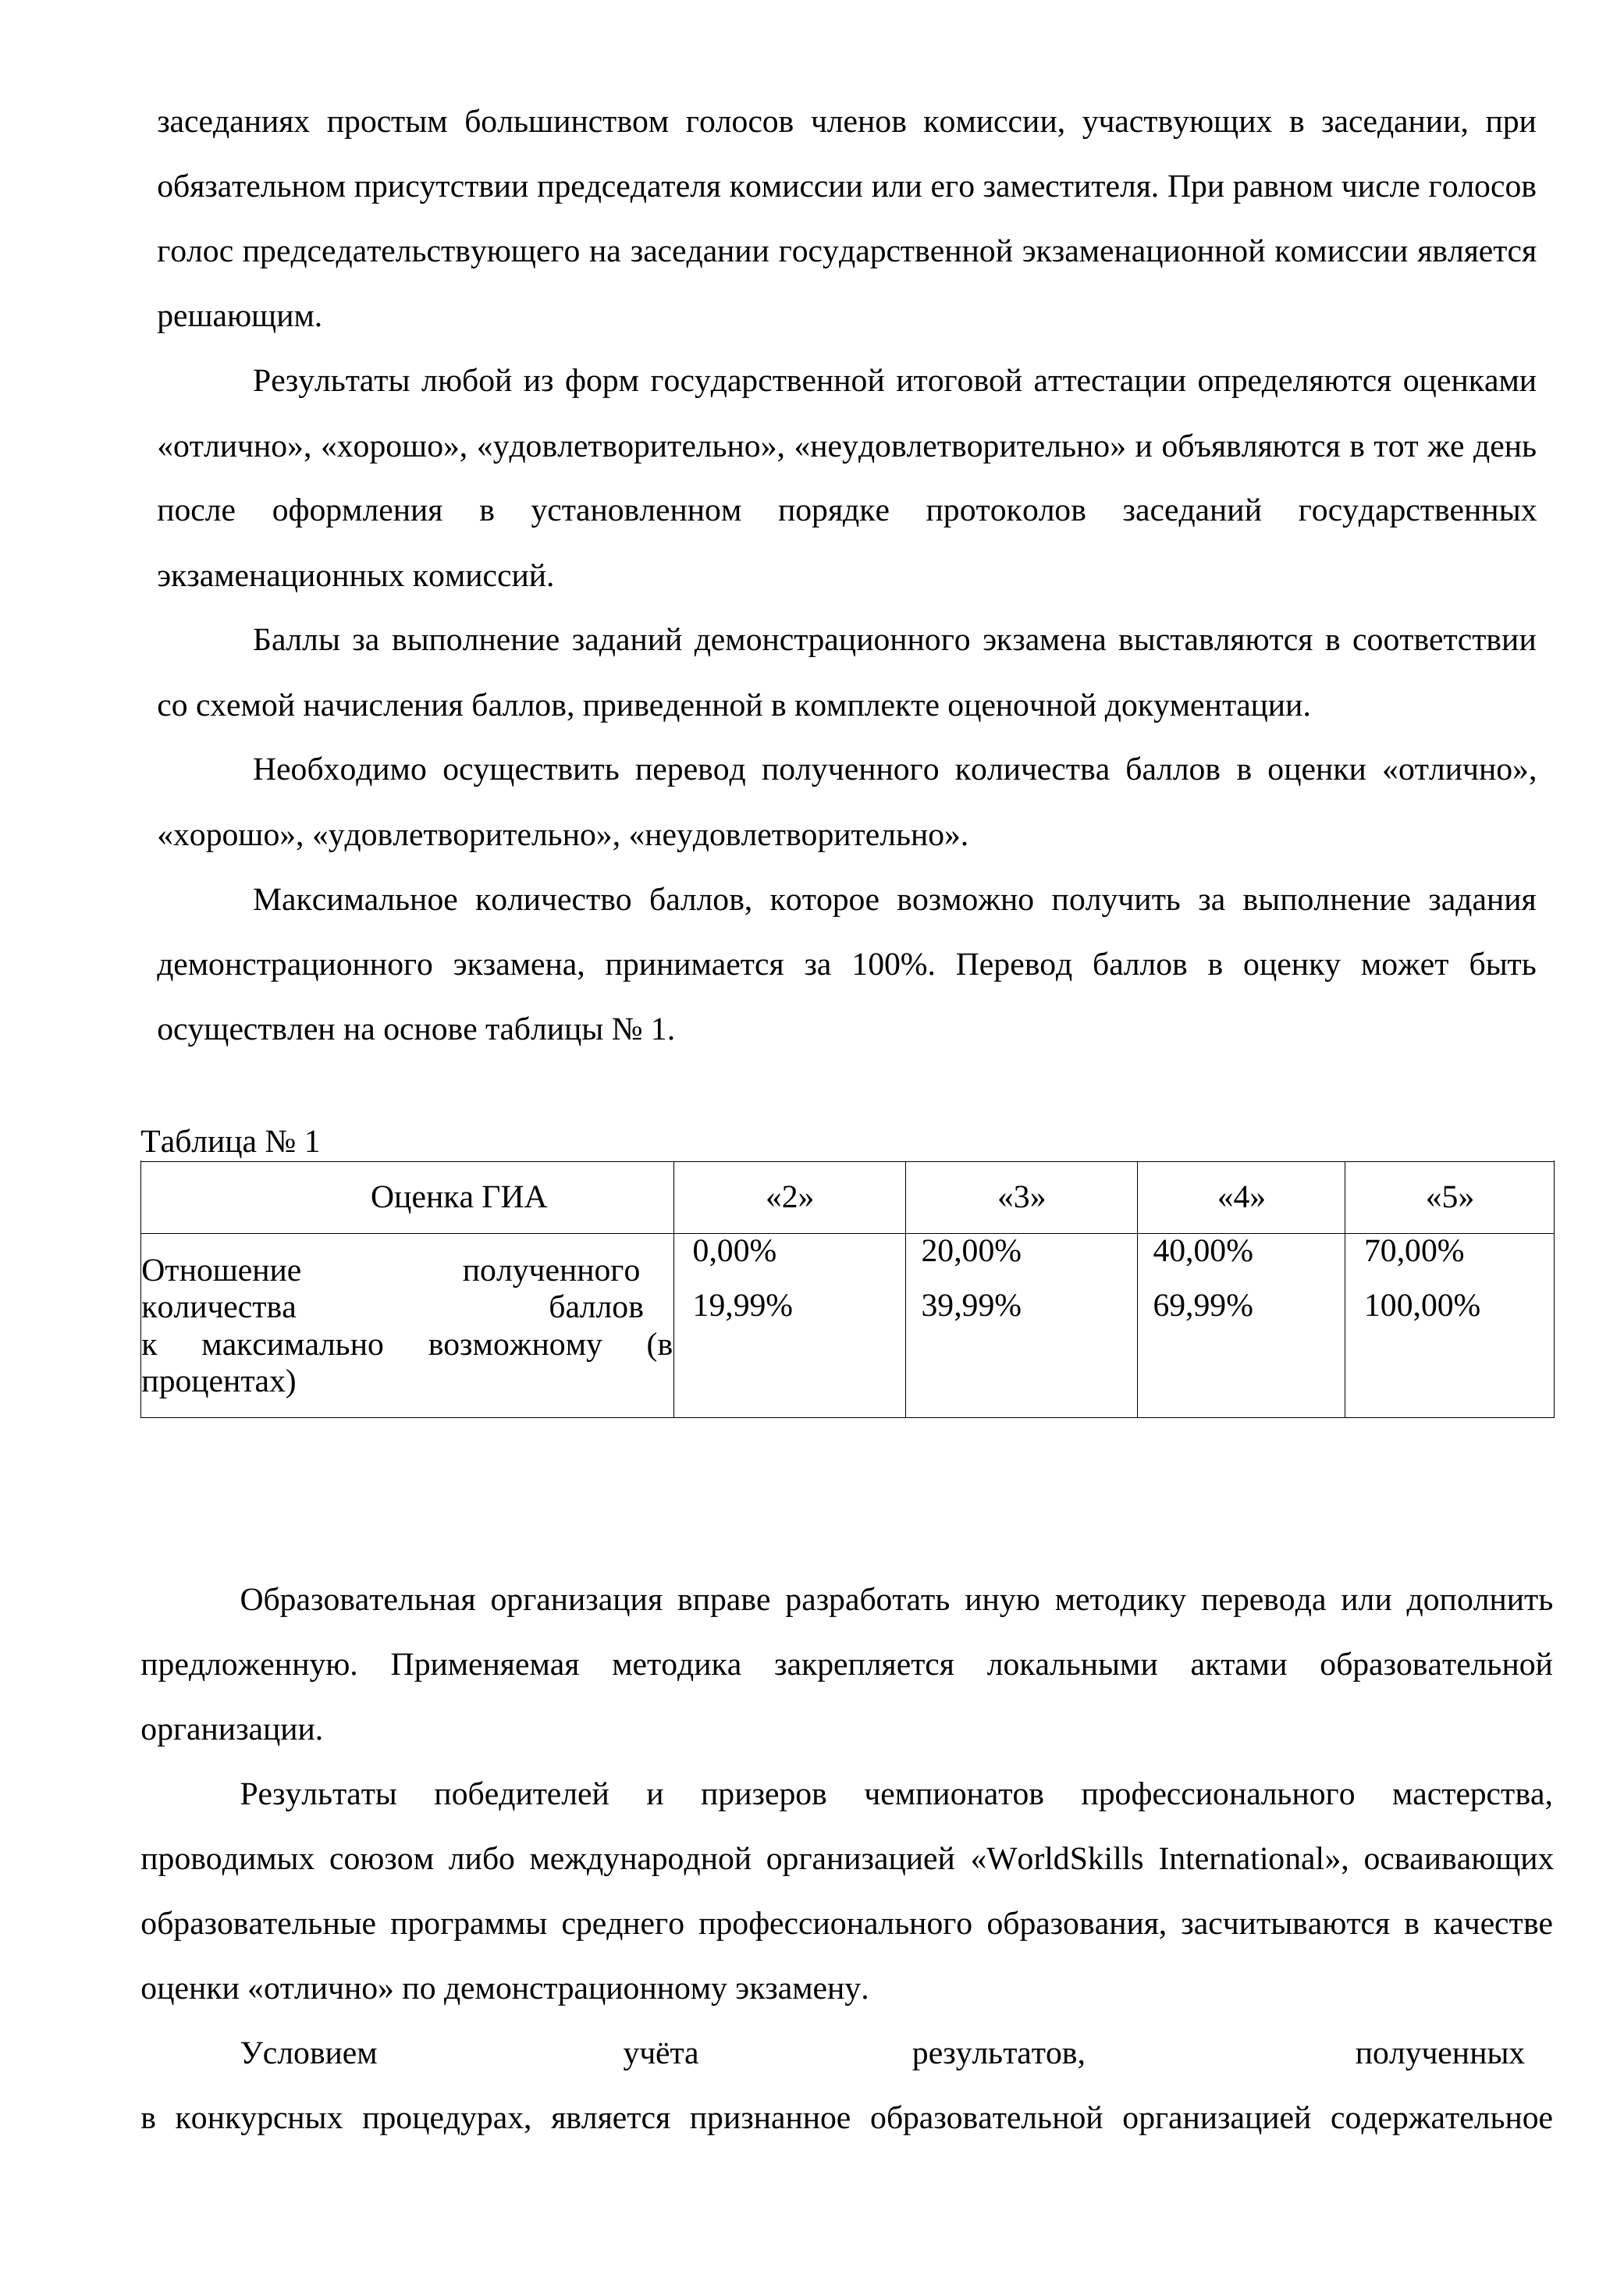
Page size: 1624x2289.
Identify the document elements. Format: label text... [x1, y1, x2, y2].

table_header Оценка ГИА [141, 1162, 673, 1233]
table_cell 20,00% 39,99% [906, 1234, 1137, 1417]
text Баллы за выполнение заданий демонстрационного экзамена выставляются в соответствии со схемой начисления баллов, приведенной в комплекте оценочной документации. [157, 599, 1538, 729]
text Таблица № 1 [140, 1119, 1555, 1160]
table_header «5» [1345, 1162, 1554, 1233]
table_cell Отношение полученного количества баллов к максимально возможному (в процентах) [141, 1234, 673, 1417]
table_cell 40,00% 69,99% [1138, 1234, 1345, 1417]
text Максимальное количество баллов, которое возможно получить за выполнение задания демонстрационного экзамена, принимается за 100%. Перевод баллов в оценку может быть осуществлен на основе таблицы № 1. [157, 858, 1538, 1053]
text Необходимо осуществить перевод полученного количества баллов в оценки «отлично», «хорошо», «удовлетворительно», «неудовлетворительно». [157, 729, 1538, 858]
text Результаты победителей и призеров чемпионатов профессионального мастерства, проводимых союзом либо международной организацией «WorldSkills International», осваивающих образовательные программы среднего профессионального образования, засчитываются в качестве оценки «отлично» по демонстрационному экзамену. [140, 1753, 1555, 2012]
table_header «4» [1138, 1162, 1345, 1233]
table_cell 0,00% 19,99% [674, 1234, 905, 1417]
text Результаты любой из форм государственной итоговой аттестации определяются оценками «отлично», «хорошо», «удовлетворительно», «неудовлетворительно» и объявляются в тот же день после оформления в установленном порядке протоколов заседаний государственных экзаменационных комиссий. [157, 340, 1538, 599]
table_cell 70,00% 100,00% [1345, 1234, 1554, 1417]
table_header «3» [906, 1162, 1137, 1233]
text Условием учёта результатов, полученных [140, 2012, 1555, 2077]
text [140, 2077, 1555, 2141]
table_header «2» [674, 1162, 905, 1233]
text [157, 80, 1538, 340]
text Образовательная организация вправе разработать иную методику перевода или дополнить предложенную. Применяемая методика закрепляется локальными актами образовательной организации. [140, 1559, 1555, 1753]
